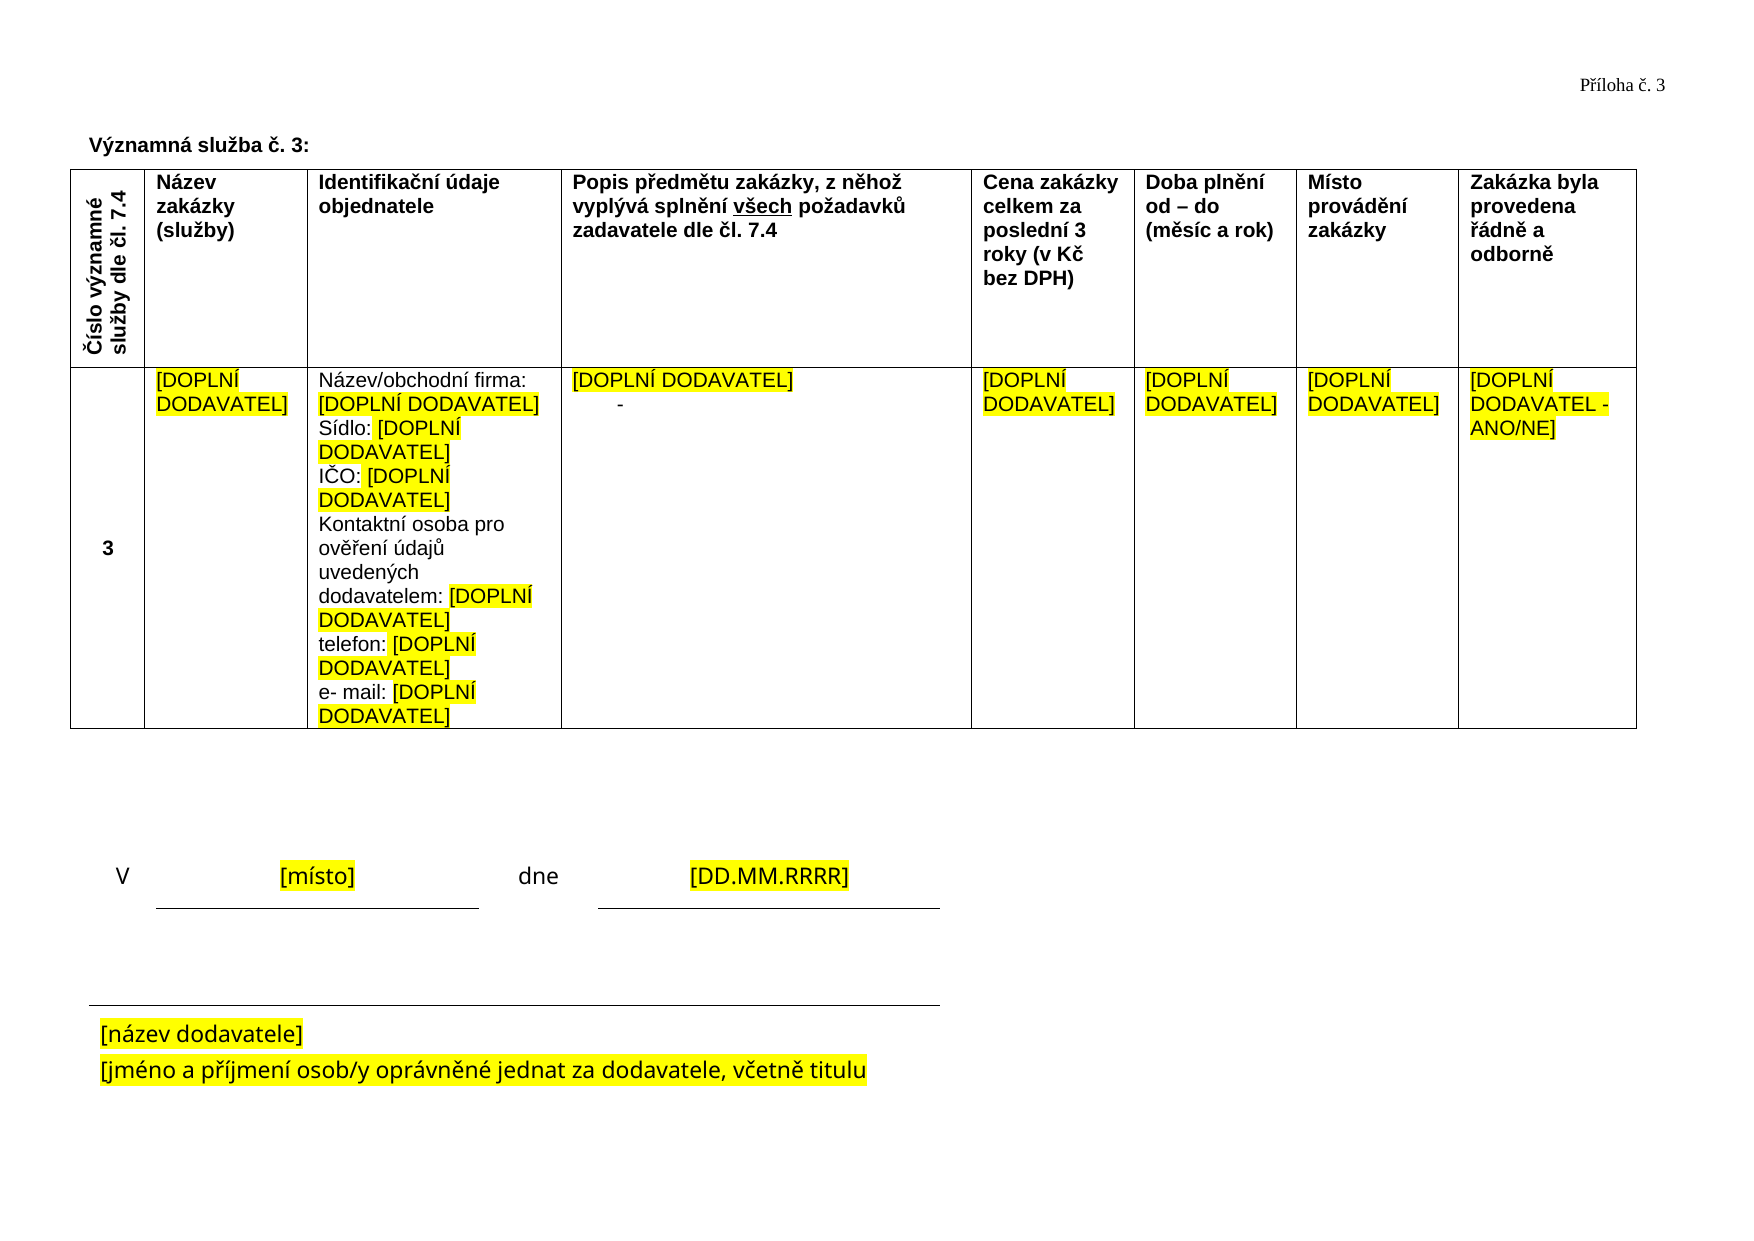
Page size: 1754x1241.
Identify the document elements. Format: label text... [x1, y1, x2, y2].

table_cell [DOPLNÍ DODAVATEL] [1135, 368, 1296, 728]
table_cell [DOPLNÍ DODAVATEL] [972, 368, 1134, 728]
table_cell 3 [71, 368, 144, 728]
table_header Doba plnění od – do (měsíc a rok) [1135, 170, 1296, 367]
table_header Číslo významné služby dle čl. 7.4 [71, 170, 144, 367]
table_header Zakázka byla provedena řádně a odborně [1459, 170, 1636, 367]
table_header V [89, 847, 156, 908]
table_header Cena zakázky celkem za poslední 3 roky (v Kč bez DPH) [972, 170, 1134, 367]
table_header [DD.MM.RRRR] [598, 847, 940, 908]
subtitle Významná služba č. 3: [89, 133, 1665, 157]
table_cell [DOPLNÍ DODAVATEL] - [562, 368, 971, 728]
table_header Místo provádění zakázky [1297, 170, 1458, 367]
table_cell [89, 908, 940, 1005]
table_cell Název/obchodní firma: [DOPLNÍ DODAVATEL] Sídlo: [DOPLNÍ DODAVATEL] IČO: [DOPLNÍ DODAVATEL] Kontaktní osoba pro ověření údajů uvedených dodavatelem: [DOPLNÍ DODAVATEL] telefon: [DOPLNÍ DODAVATEL] e- mail: [DOPLNÍ DODAVATEL] [308, 368, 561, 728]
table_header Název zakázky (služby) [145, 170, 307, 367]
table_header [místo] [156, 847, 478, 908]
table_cell [DOPLNÍ DODAVATEL - ANO/NE] [1459, 368, 1636, 728]
table_cell [DOPLNÍ DODAVATEL] [1297, 368, 1458, 728]
table_header Identifikační údaje objednatele [308, 170, 561, 367]
table_header dne [479, 847, 598, 908]
table_cell [DOPLNÍ DODAVATEL] [145, 368, 307, 728]
table_header Popis předmětu zakázky, z něhož vyplývá splnění všech požadavků zadavatele dle čl. 7.4 [562, 170, 971, 367]
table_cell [89, 1006, 940, 1086]
